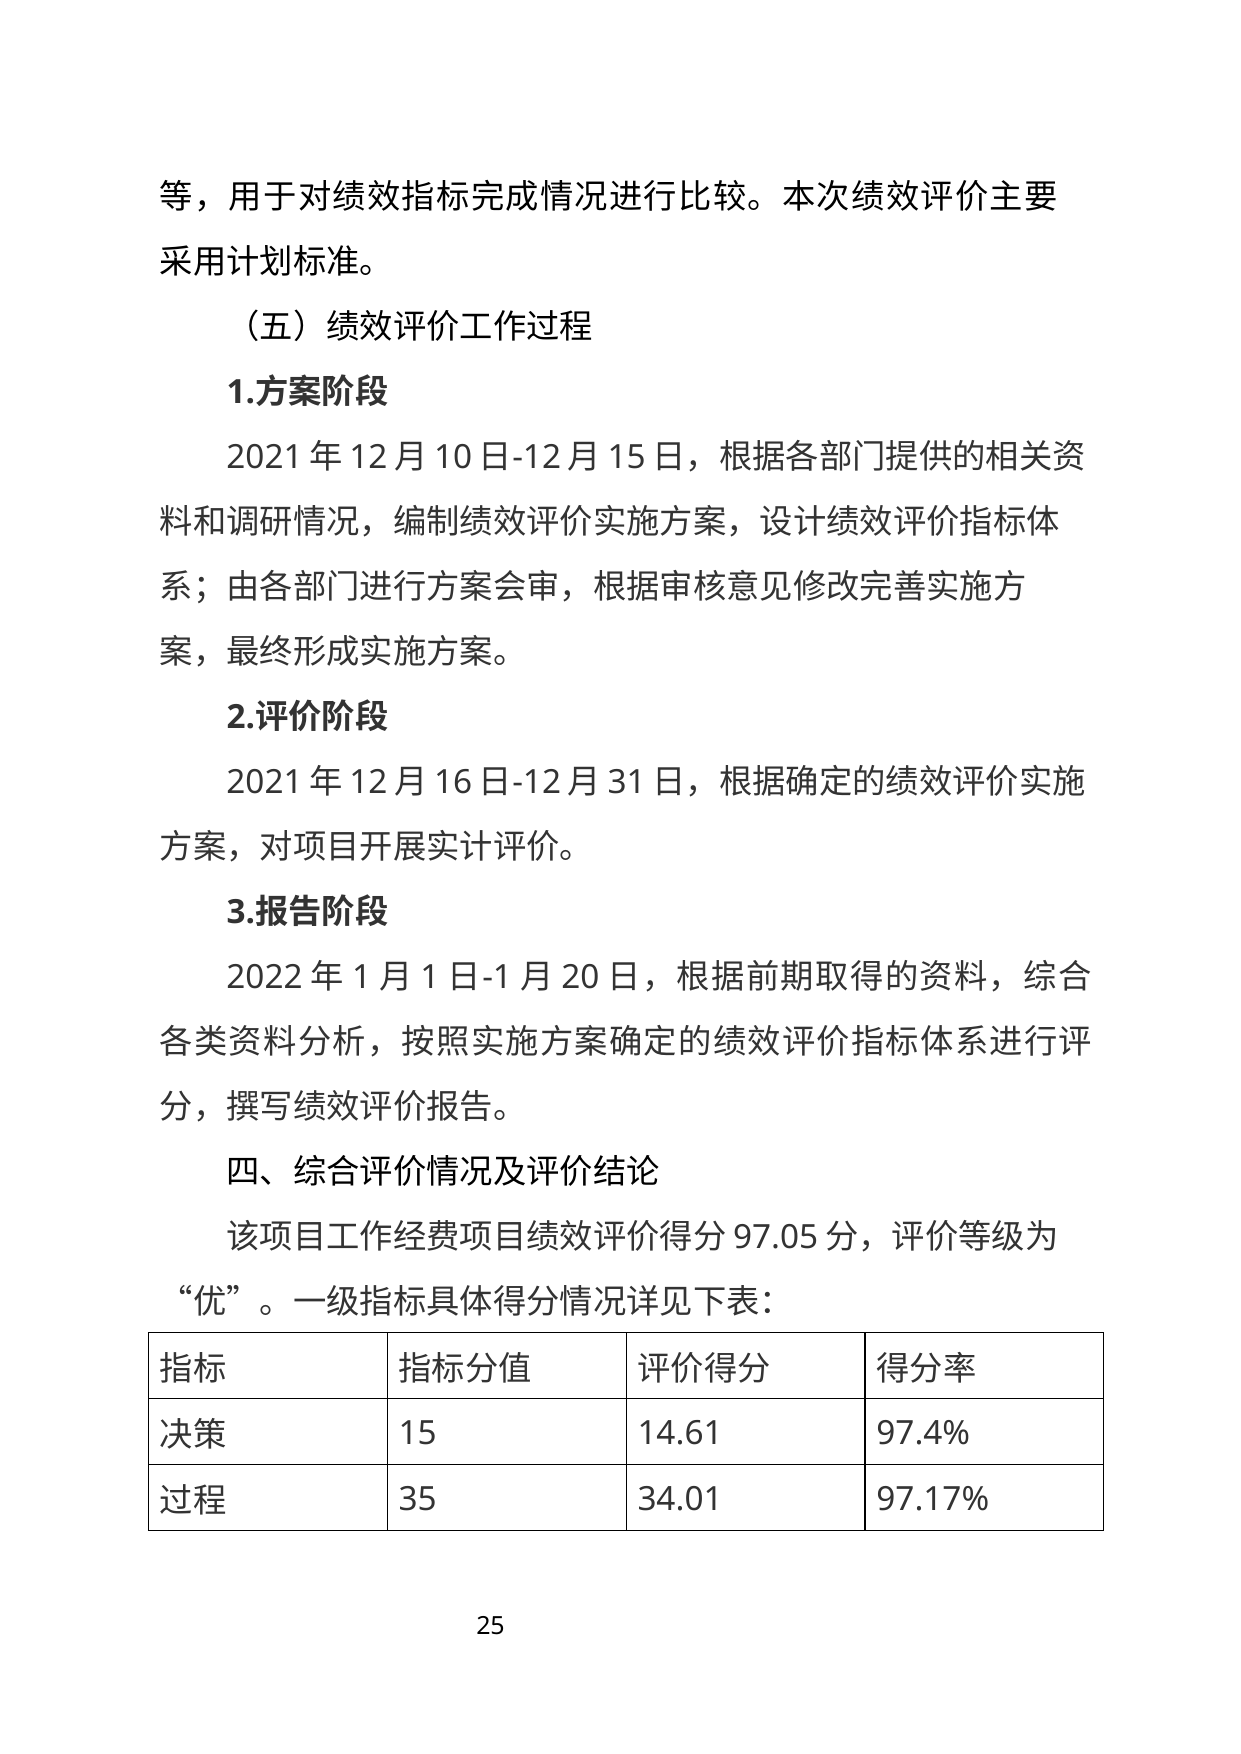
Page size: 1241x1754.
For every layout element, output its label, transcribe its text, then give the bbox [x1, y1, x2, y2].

table_header 指标 [149, 1333, 387, 1398]
text 1.方案阶段 [159, 357, 1093, 422]
list 综合评价情况及评价结论 [159, 1137, 1093, 1202]
text 2021年12月10日-12月15日，根据各部门提供的相关资料和调研情况，编制绩效评价实施方案，设计绩效评价指标体系；由各部门进行方案会审，根据审核意见修改完善实施方案，最终形成实施方案。 [159, 422, 1093, 682]
table_header 得分率 [866, 1333, 1103, 1398]
table_header 指标分值 [388, 1333, 626, 1398]
text 2.评价阶段 [159, 682, 1093, 747]
text 该项目工作经费项目绩效评价得分97.05分，评价等级为“优”。一级指标具体得分情况详见下表： [159, 1202, 1093, 1332]
table_header 评价得分 [627, 1333, 864, 1398]
table_cell 35 [388, 1465, 626, 1530]
list 绩效评价工作过程 [159, 292, 1093, 357]
table_cell 决策 [149, 1399, 387, 1464]
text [159, 162, 1058, 292]
table_cell 34.01 [627, 1465, 864, 1530]
table_cell 15 [388, 1399, 626, 1464]
text 2021年12月16日-12月31日，根据确定的绩效评价实施方案，对项目开展实计评价。 [159, 747, 1093, 877]
text 3.报告阶段 [159, 877, 1093, 942]
table_cell 97.17% [866, 1465, 1103, 1530]
list 2022年1月1日-1月20日，根据前期取得的资料，综合各类资料分析，按照实施方案确定的绩效评价指标体系进行评分，撰写绩效评价报告。 [159, 942, 1093, 1137]
table_cell 97.4% [866, 1399, 1103, 1464]
table_cell 过程 [149, 1465, 387, 1530]
table_cell 14.61 [627, 1399, 864, 1464]
